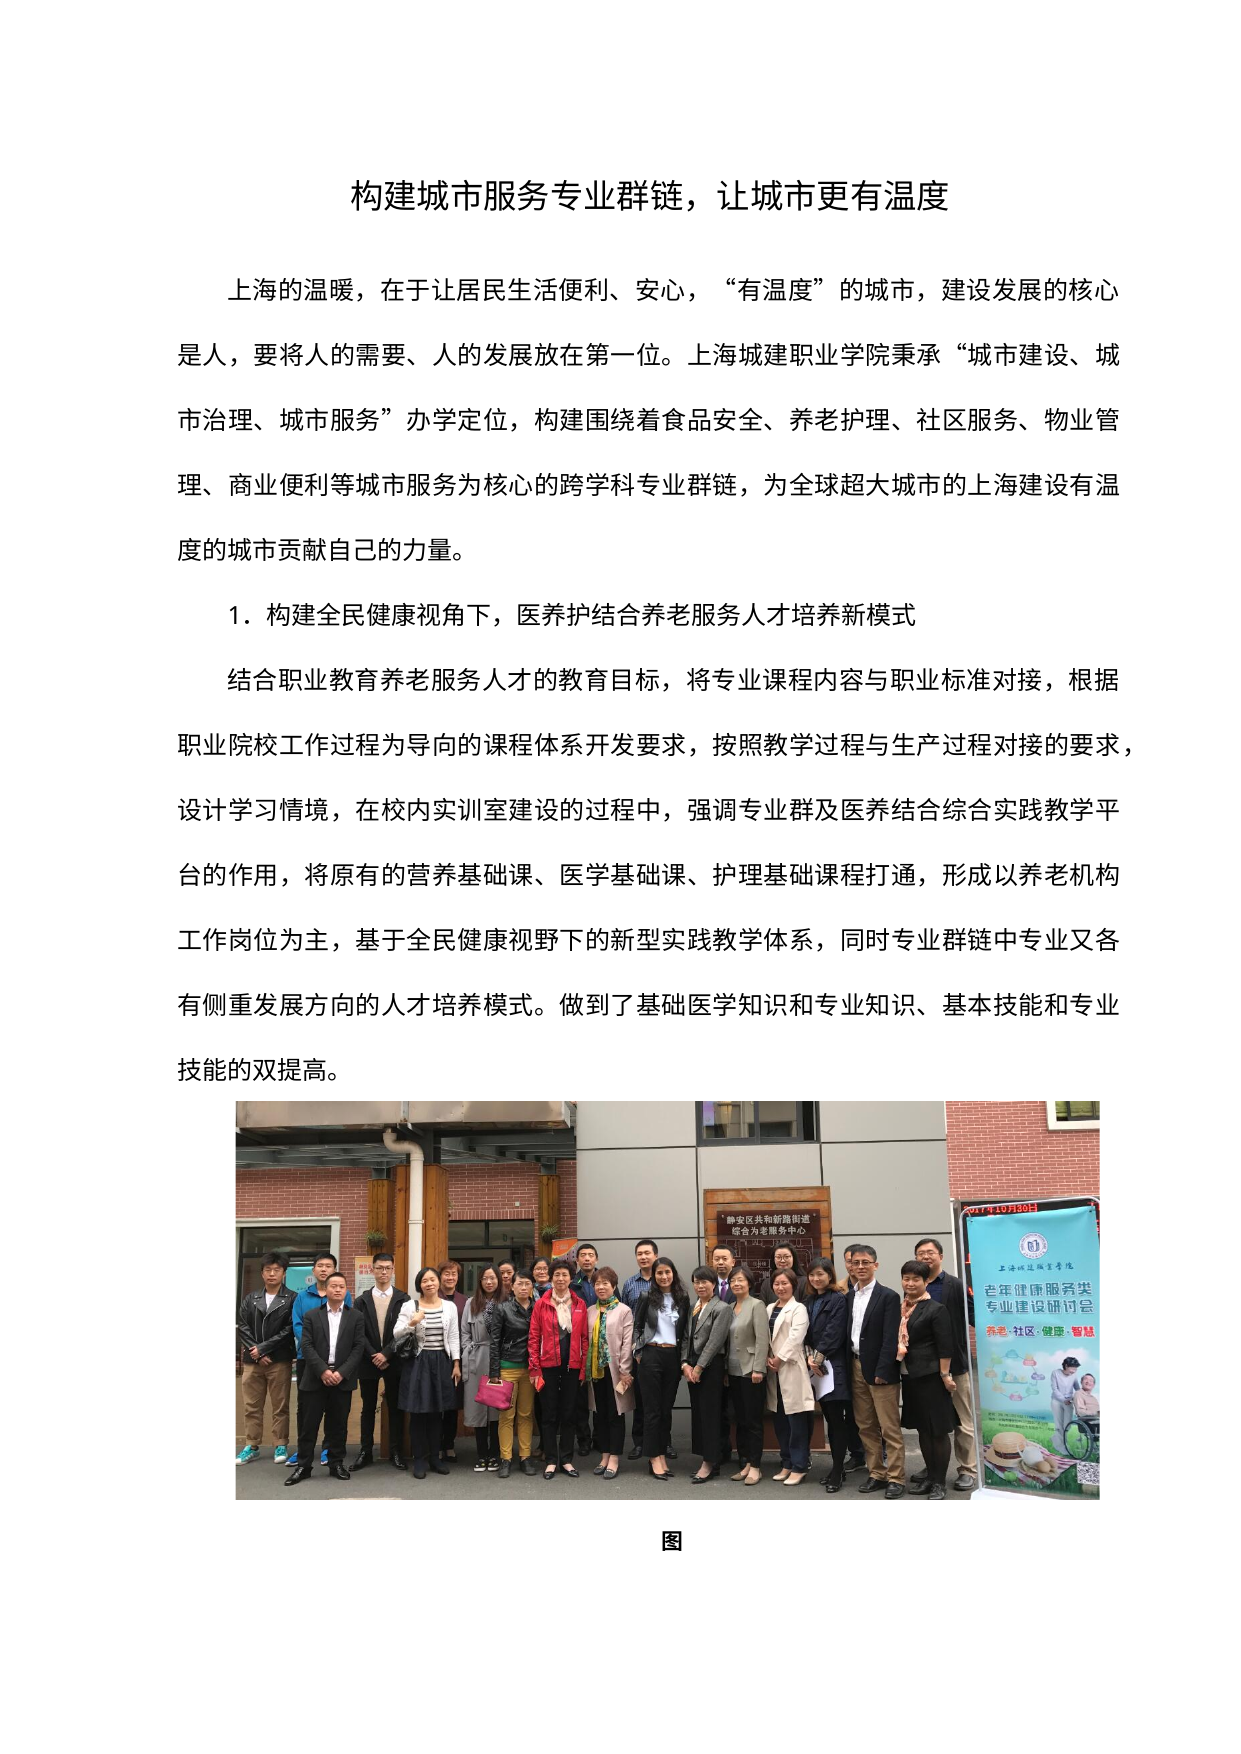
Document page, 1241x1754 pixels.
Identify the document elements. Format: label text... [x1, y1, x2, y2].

picture [235, 1101, 1100, 1500]
subtitle 构建城市服务专业群链，让城市更有温度 [177, 162, 1122, 227]
text 结合职业教育养老服务人才的教育目标，将专业课程内容与职业标准对接，根据职业院校工作过程为导向的课程体系开发要求，按照教学过程与生产过程对接的要求，设计学习情境，在校内实训室建设的过程中，强调专业群及医养结合综合实践教学平台的作用，将原有的营养基础课、医学基础课、护理基础课程打通，形成以养老机构工作岗位为主，基于全民健康视野下的新型实践教学体系，同时专业群链中专业又各有侧重发展方向的人才培养模式。做到了基础医学知识和专业知识、基本技能和专业技能的双提高。 [177, 646, 1122, 1101]
text 1．构建全民健康视角下，医养护结合养老服务人才培养新模式 [177, 581, 1122, 646]
text 上海的温暖，在于让居民生活便利、安心，“有温度”的城市，建设发展的核心是人，要将人的需要、人的发展放在第一位。上海城建职业学院秉承“城市建设、城市治理、城市服务”办学定位，构建围绕着食品安全、养老护理、社区服务、物业管理、商业便利等城市服务为核心的跨学科专业群链，为全球超大城市的上海建设有温度的城市贡献自己的力量。 [177, 256, 1122, 581]
text 图 [177, 1524, 1122, 1556]
